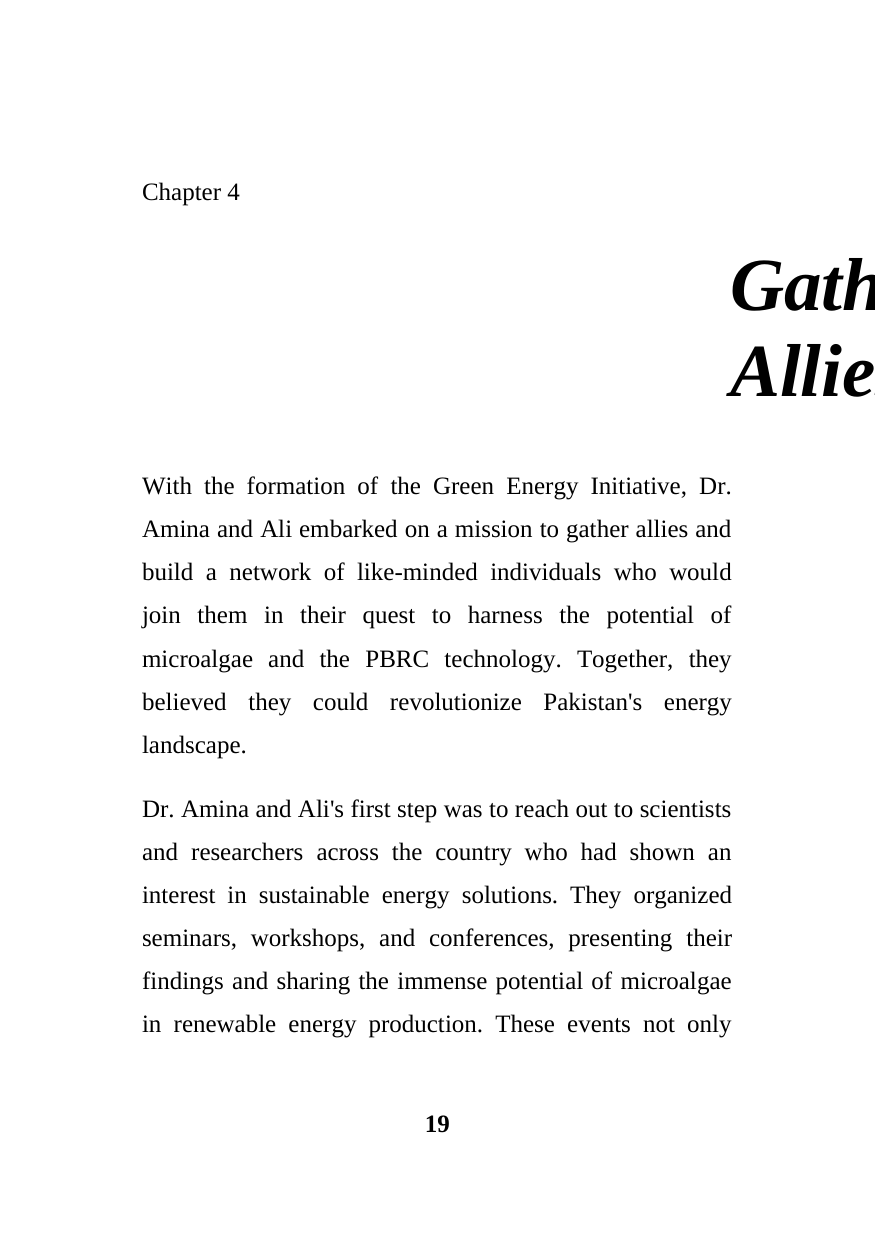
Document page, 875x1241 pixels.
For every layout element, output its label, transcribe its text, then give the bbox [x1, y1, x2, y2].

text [142, 794, 732, 1038]
text With the formation of the Green Energy Initiative, Dr. Amina and Ali embarked on a mission to gather allies and build a network of like-minded individuals who would join them in their quest to harness the potential of microalgae and the PBRC technology. Together, they believed they could revolutionize Pakistan's energy landscape. [142, 471, 732, 759]
text Chapter 4 [142, 177, 732, 206]
subtitle Gathering Allies [730, 241, 874, 414]
